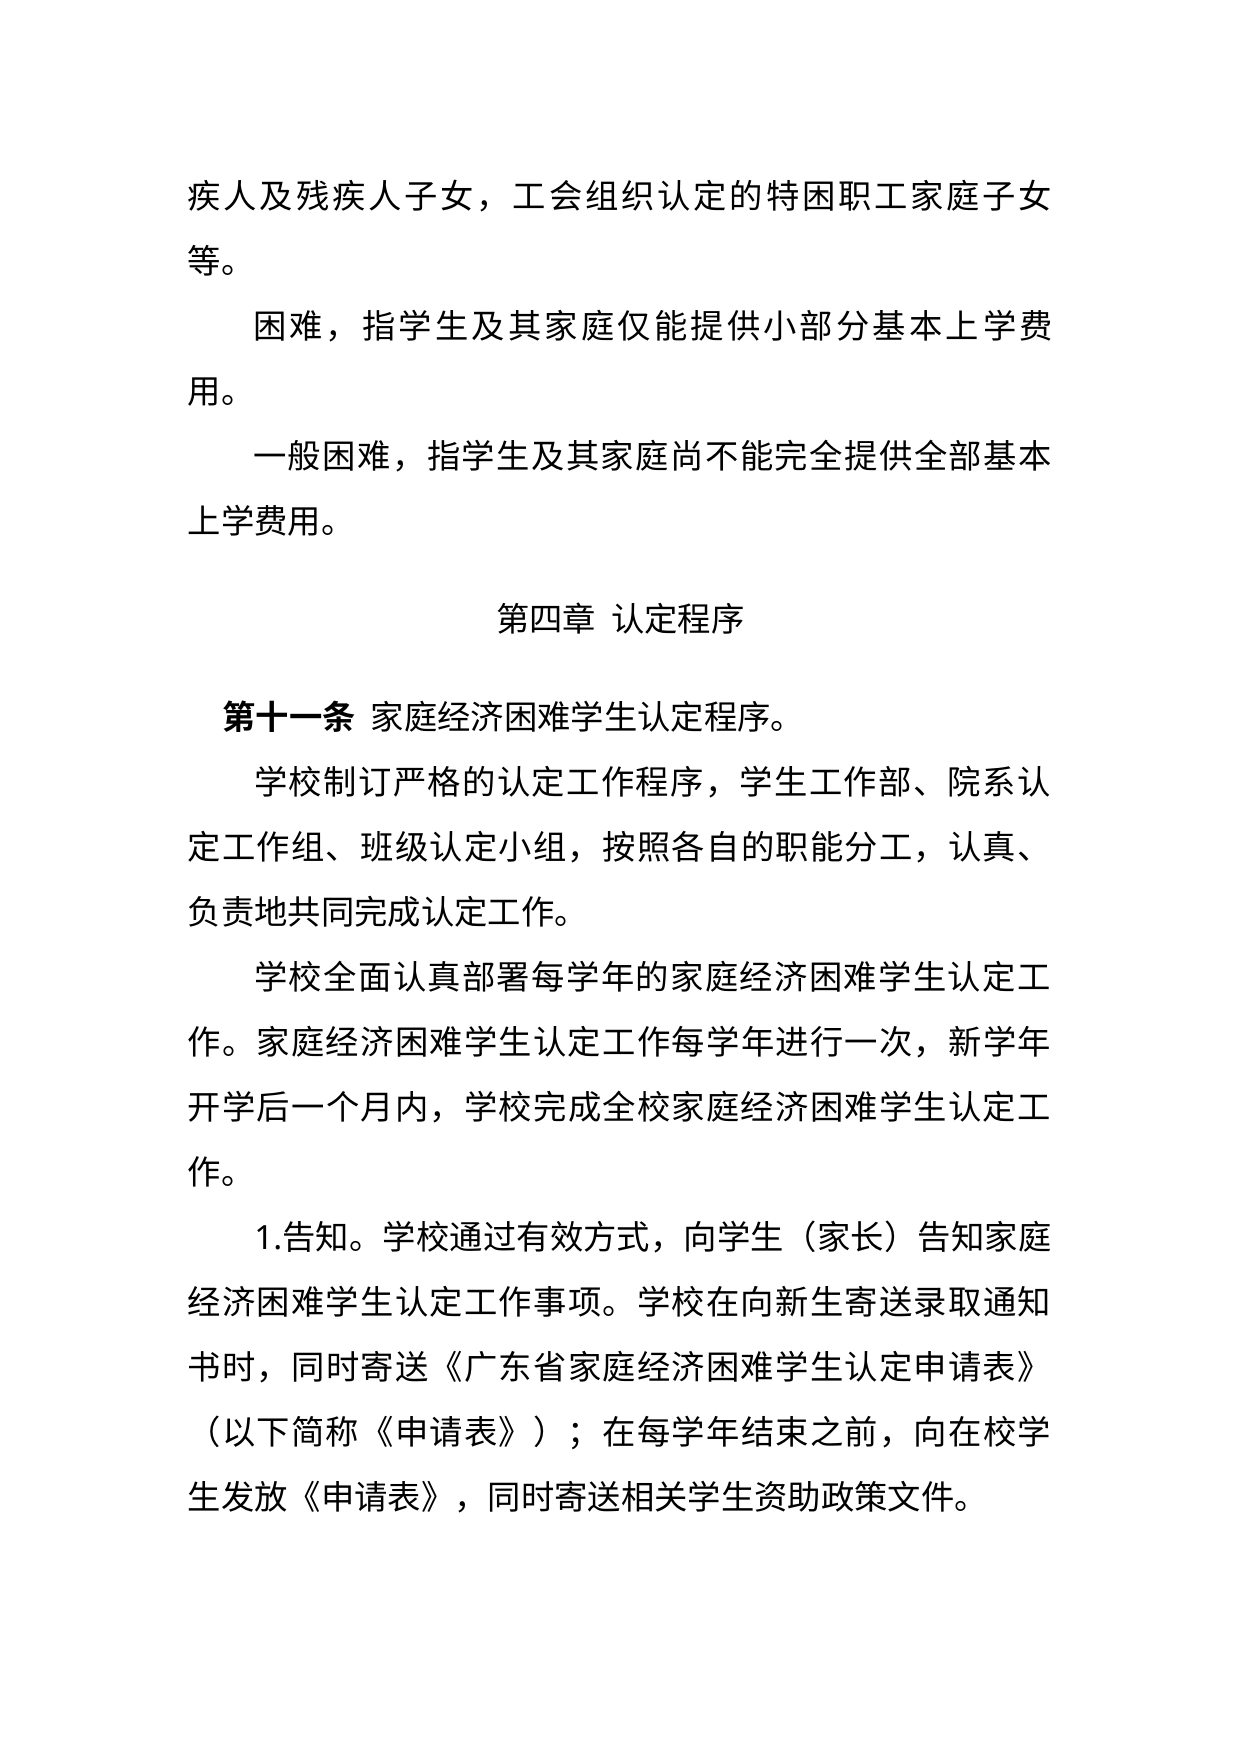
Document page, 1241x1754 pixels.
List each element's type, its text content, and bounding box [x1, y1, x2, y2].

text 学校全面认真部署每学年的家庭经济困难学生认定工作。家庭经济困难学生认定工作每学年进行一次，新学年开学后一个月内，学校完成全校家庭经济困难学生认定工作。 [187, 942, 1053, 1202]
text 学校制订严格的认定工作程序，学生工作部、院系认定工作组、班级认定小组，按照各自的职能分工，认真、负责地共同完成认定工作。 [187, 747, 1053, 942]
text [187, 162, 1053, 292]
text 第四章 认定程序 [187, 584, 1053, 649]
text 1.告知。学校通过有效方式，向学生（家长）告知家庭经济困难学生认定工作事项。学校在向新生寄送录取通知书时，同时寄送《广东省家庭经济困难学生认定申请表》（以下简称《申请表》）；在每学年结束之前，向在校学生发放《申请表》，同时寄送相关学生资助政策文件。 [187, 1202, 1053, 1527]
text 一般困难，指学生及其家庭尚不能完全提供全部基本上学费用。 [187, 422, 1053, 552]
text 第十一条 家庭经济困难学生认定程序。 [187, 682, 1053, 747]
text 困难，指学生及其家庭仅能提供小部分基本上学费用。 [187, 292, 1053, 422]
